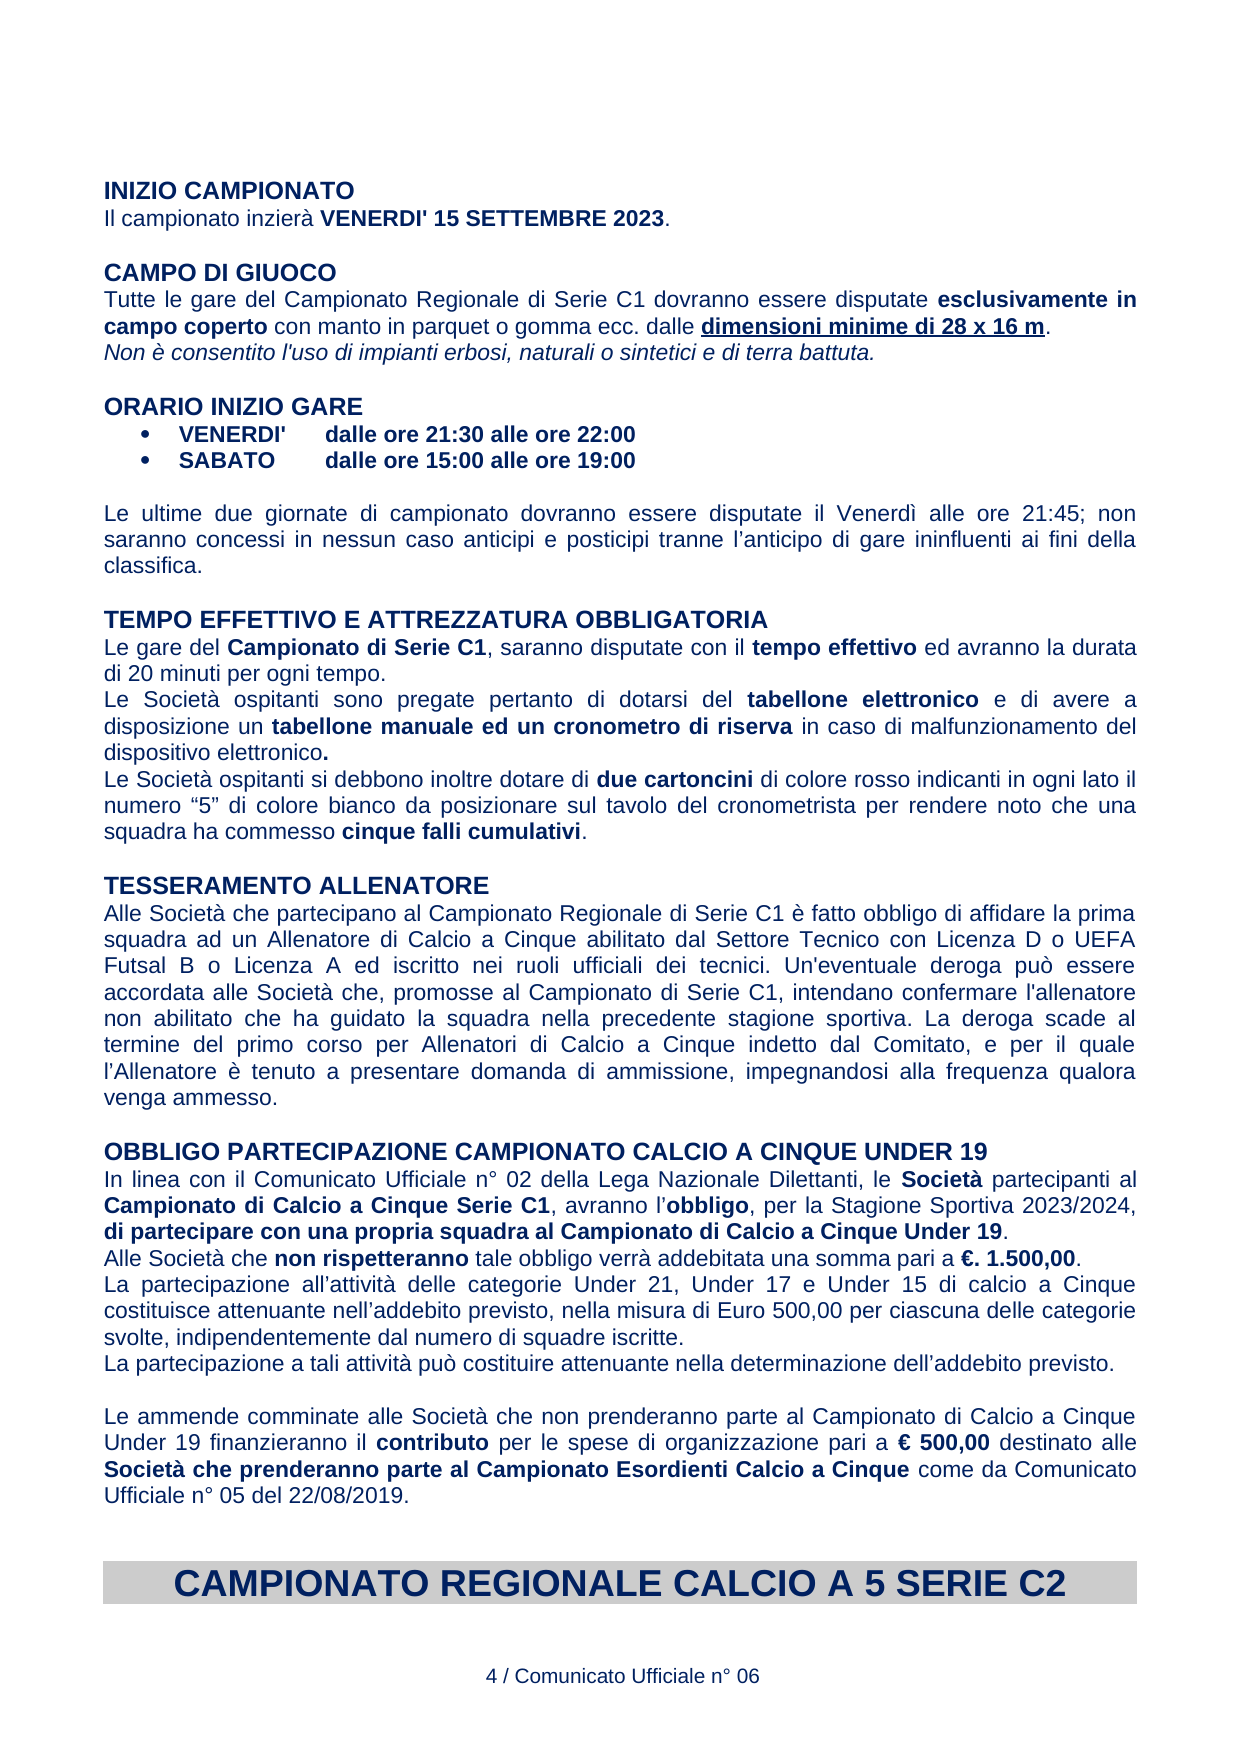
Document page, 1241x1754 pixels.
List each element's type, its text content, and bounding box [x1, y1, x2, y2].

list SABATO dalle ore 15:00 alle ore 19:00 [141, 447, 1137, 473]
text Le Società ospitanti si debbono inoltre dotare di due cartoncini di colore rosso indicanti in ogni lato il numero “5” di colore bianco da posizionare sul tavolo del cronometrista per rendere noto che una squadra ha commesso cinque falli cumulativi. [103, 766, 1137, 844]
text La partecipazione a tali attività può costituire attenuante nella determinazione dell’addebito previsto. [103, 1350, 1137, 1376]
text Le gare del Campionato di Serie C1, saranno disputate con il tempo effettivo ed avranno la durata di 20 minuti per ogni tempo. [103, 634, 1137, 686]
text TEMPO EFFETTIVO E ATTREZZATURA OBBLIGATORIA [103, 605, 1137, 634]
text CAMPO DI GIUOCO [103, 258, 1137, 286]
text CAMPIONATO REGIONALE CALCIO A 5 SERIE C2 [103, 1561, 1137, 1604]
text In linea con il Comunicato Ufficiale n° 02 della Lega Nazionale Dilettanti, le Società partecipanti al Campionato di Calcio a Cinque Serie C1, avranno l’obbligo, per la Stagione Sportiva 2023/2024, di partecipare con una propria squadra al Campionato di Calcio a Cinque Under 19. [103, 1166, 1137, 1245]
text Alle Società che partecipano al Campionato Regionale di Serie C1 è fatto obbligo di affidare la prima squadra ad un Allenatore di Calcio a Cinque abilitato dal Settore Tecnico con Licenza D o UEFA Futsal B o Licenza A ed iscritto nei ruoli ufficiali dei tecnici. Un'eventuale deroga può essere accordata alle Società che, promosse al Campionato di Serie C1, intendano confermare l'allenatore non abilitato che ha guidato la squadra nella precedente stagione sportiva. La deroga scade al termine del primo corso per Allenatori di Calcio a Cinque indetto dal Comitato, e per il quale l’Allenatore è tenuto a presentare domanda di ammissione, impegnandosi alla frequenza qualora venga ammesso. [103, 900, 1137, 1111]
text La partecipazione all’attività delle categorie Under 21, Under 17 e Under 15 di calcio a Cinque costituisce attenuante nell’addebito previsto, nella misura di Euro 500,00 per ciascuna delle categorie svolte, indipendentemente dal numero di squadre iscritte. [103, 1271, 1137, 1350]
text TESSERAMENTO ALLENATORE [103, 871, 1137, 900]
text Le ultime due giornate di campionato dovranno essere disputate il Venerdì alle ore 21:45; non saranno concessi in nessun caso anticipi e posticipi tranne l’anticipo di gare ininfluenti ai fini della classifica. [103, 499, 1137, 579]
text Le ammende comminate alle Società che non prenderanno parte al Campionato di Calcio a Cinque Under 19 finanzieranno il contributo per le spese di organizzazione pari a € 500,00 destinato alle Società che prenderanno parte al Campionato Esordienti Calcio a Cinque come da Comunicato Ufficiale n° 05 del 22/08/2019. [103, 1403, 1137, 1508]
text Il campionato inzierà VENERDI' 15 SETTEMBRE 2023. [103, 205, 1137, 231]
text Le Società ospitanti sono pregate pertanto di dotarsi del tabellone elettronico e di avere a disposizione un tabellone manuale ed un cronometro di riserva in caso di malfunzionamento del dispositivo elettronico. [103, 686, 1137, 766]
text OBBLIGO PARTECIPAZIONE CAMPIONATO CALCIO A CINQUE UNDER 19 [103, 1137, 1137, 1166]
text INIZIO CAMPIONATO [103, 176, 1137, 205]
text Non è consentito l'uso di impianti erbosi, naturali o sintetici e di terra battuta. [103, 339, 1137, 365]
text ORARIO INIZIO GARE [103, 392, 1137, 421]
text Alle Società che non rispetteranno tale obbligo verrà addebitata una somma pari a €. 1.500,00. [103, 1245, 1137, 1271]
list VENERDI' dalle ore 21:30 alle ore 22:00 [141, 421, 1137, 447]
text Tutte le gare del Campionato Regionale di Serie C1 dovranno essere disputate esclusivamente in campo coperto con manto in parquet o gomma ecc. dalle dimensioni minime di 28 x 16 m. [103, 286, 1137, 339]
